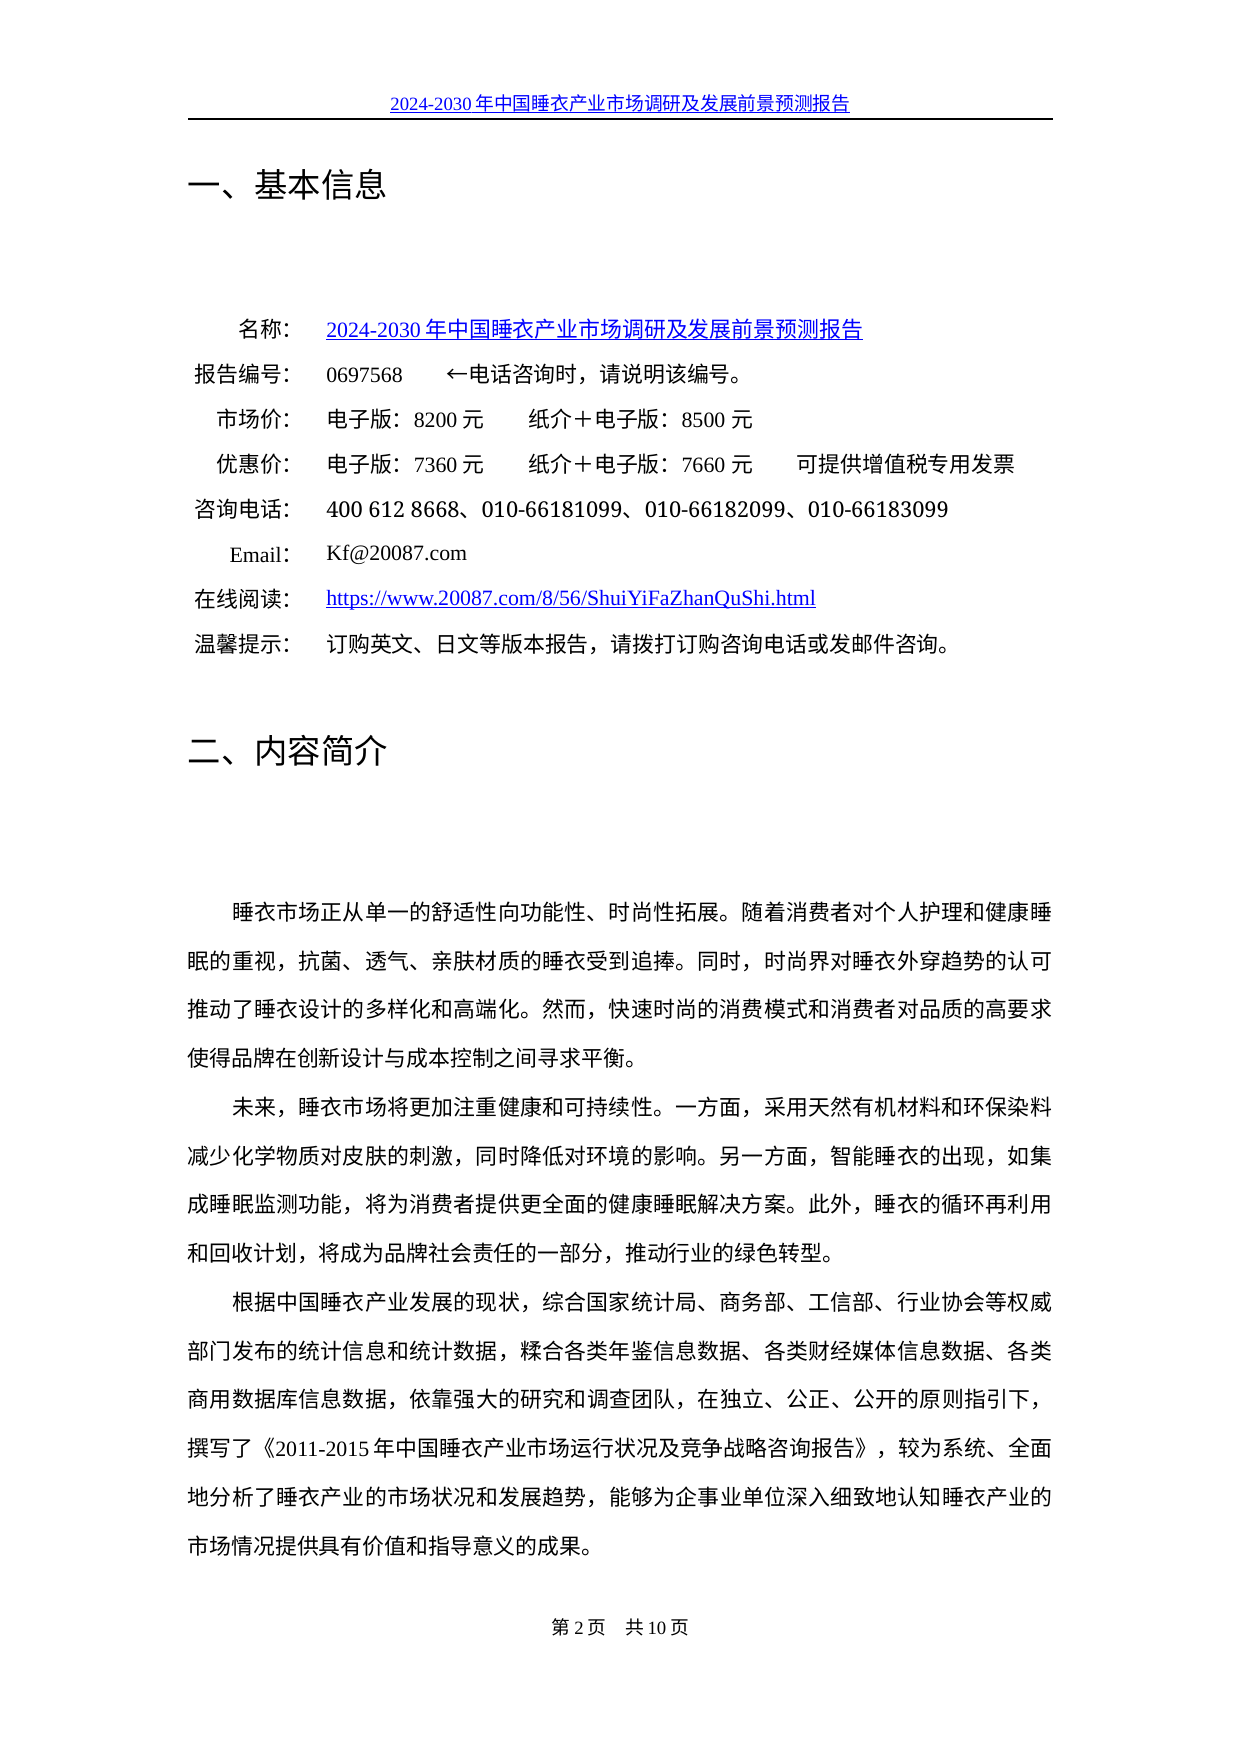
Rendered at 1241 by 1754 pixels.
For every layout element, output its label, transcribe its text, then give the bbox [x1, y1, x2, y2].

table_cell 优惠价： [167, 447, 315, 492]
table_cell 订购英文、日文等版本报告，请拨打订购咨询电话或发邮件咨询。 [315, 627, 1073, 672]
table_cell 400 612 8668、010-66181099、010-66182099、010-66183099 [315, 492, 1073, 537]
table_cell Email： [167, 537, 315, 582]
table_cell 温馨提示： [167, 627, 315, 672]
table_cell 在线阅读： [167, 582, 315, 627]
title 一、基本信息 [187, 150, 1053, 215]
table_cell 报告编号： [167, 357, 315, 402]
table_cell 市场价： [167, 402, 315, 447]
table_cell [315, 582, 1073, 627]
table_cell 咨询电话： [167, 492, 315, 537]
table_cell Kf@20087.com [315, 537, 1073, 582]
table_cell 电子版：8200 元 纸介＋电子版：8500 元 [315, 402, 1073, 447]
table_cell 电子版：7360 元 纸介＋电子版：7660 元 可提供增值税专用发票 [315, 447, 1073, 492]
table_header 名称： [167, 312, 315, 357]
table_cell 0697568 ←电话咨询时，请说明该编号。 [315, 357, 1073, 402]
title 二、内容简介 [187, 717, 1053, 782]
table_header 2024-2030年中国睡衣产业市场调研及发展前景预测报告 [315, 312, 1073, 357]
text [187, 894, 1053, 1561]
